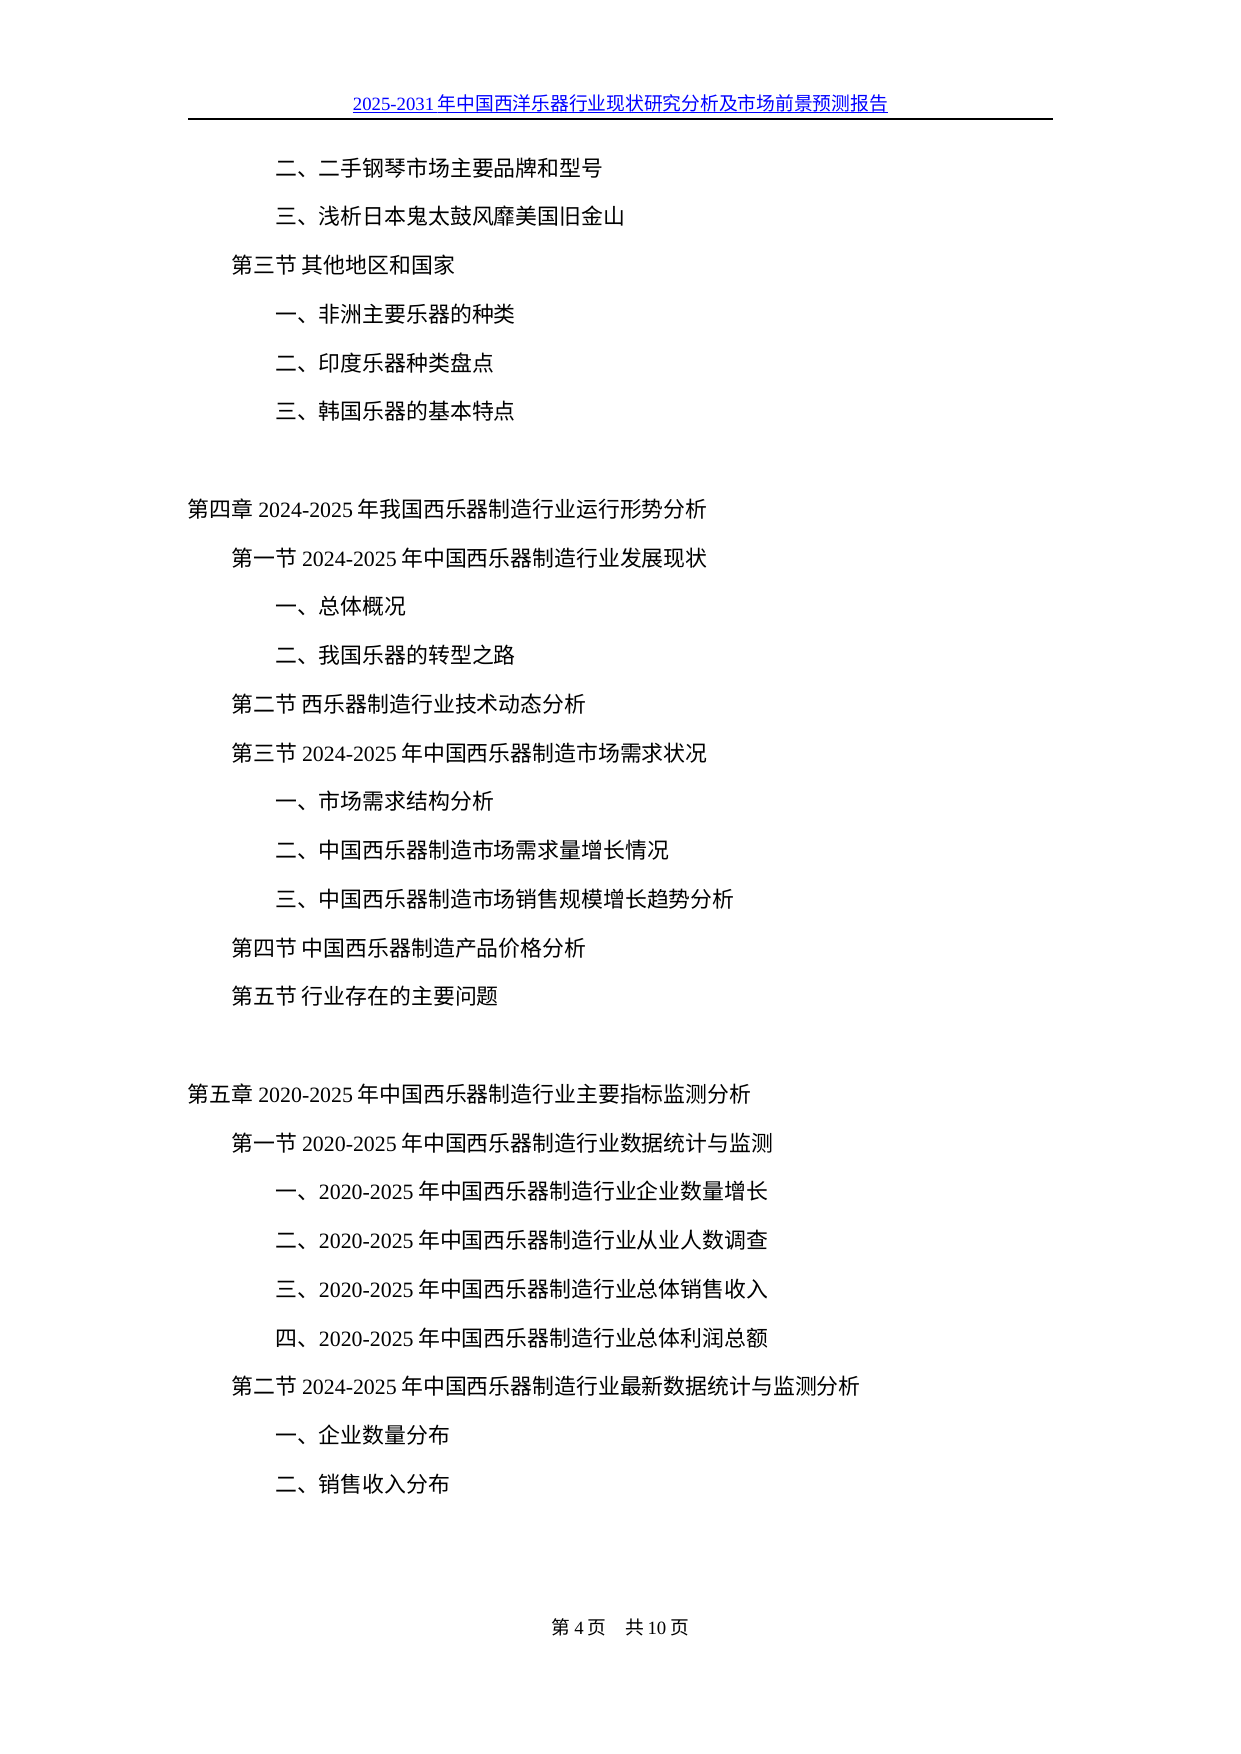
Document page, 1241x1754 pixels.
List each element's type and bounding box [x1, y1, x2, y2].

text [187, 150, 1053, 1499]
